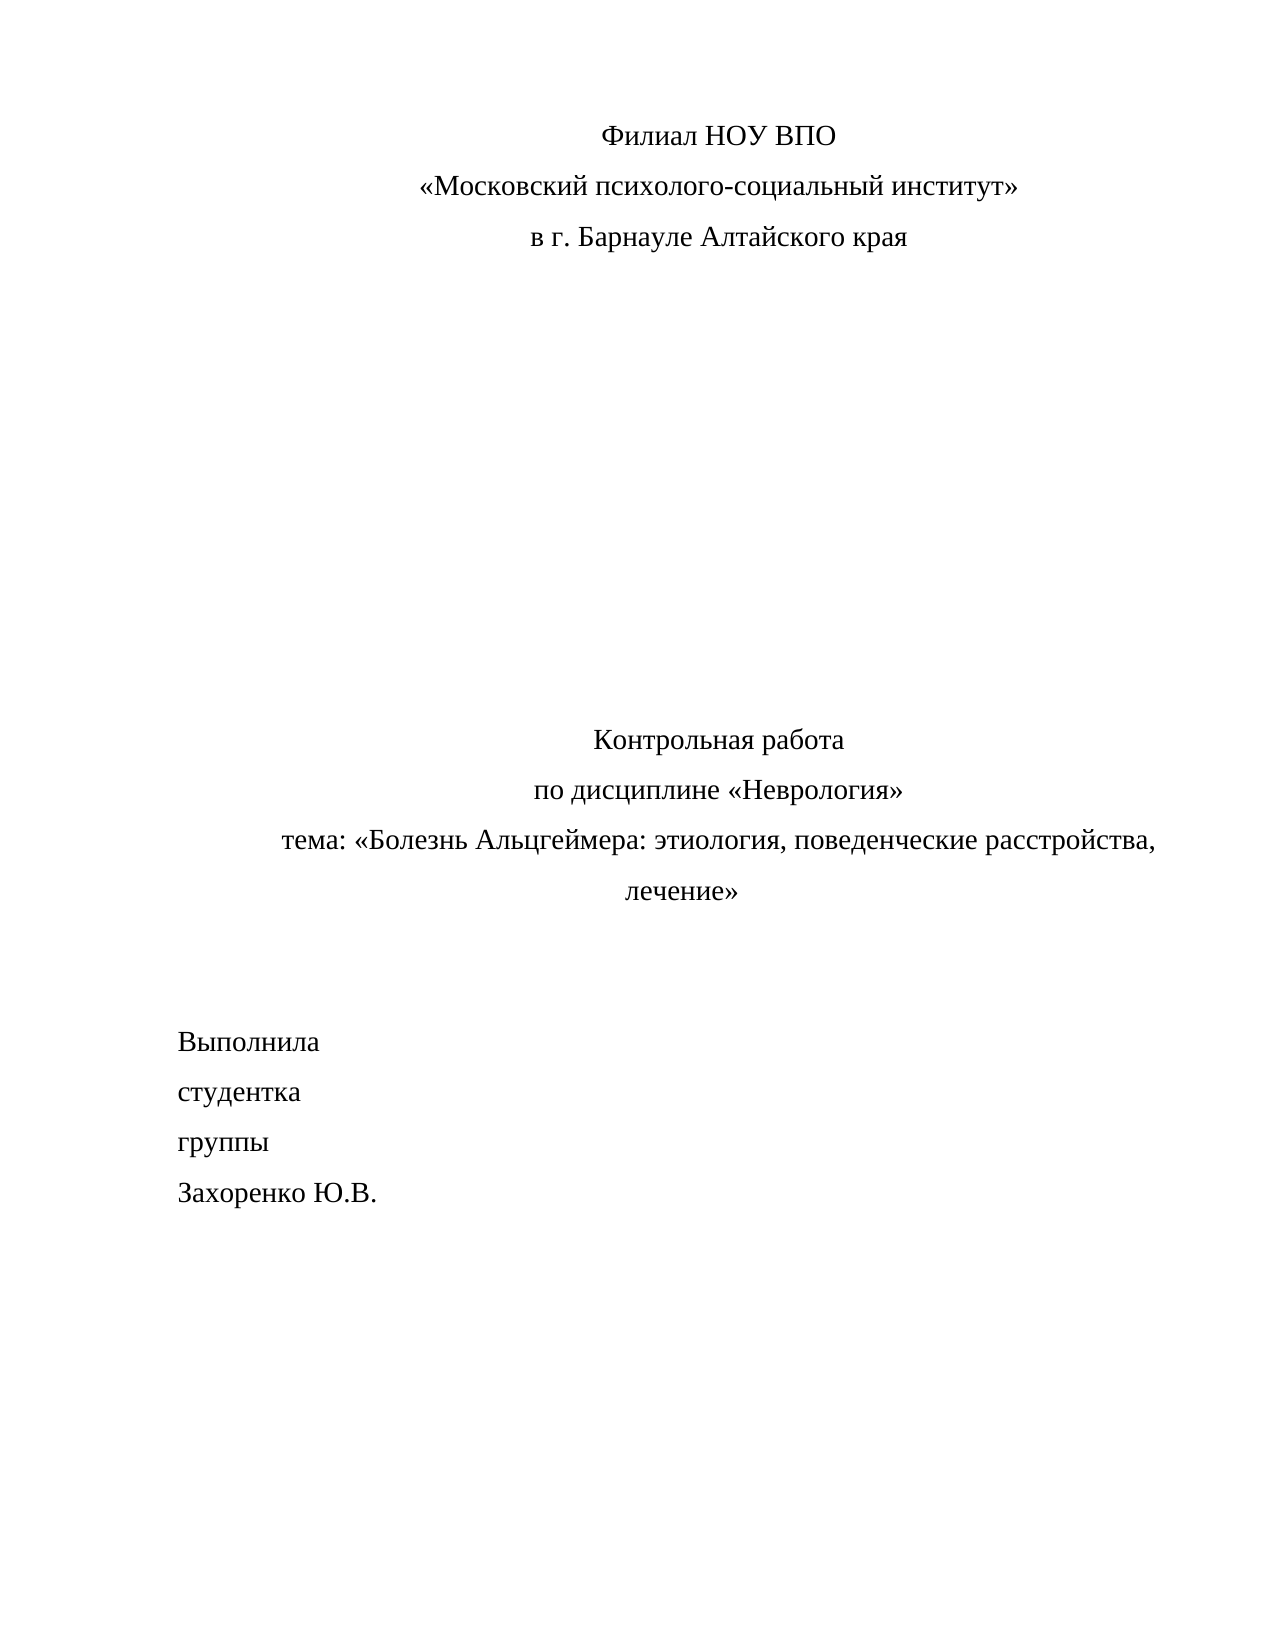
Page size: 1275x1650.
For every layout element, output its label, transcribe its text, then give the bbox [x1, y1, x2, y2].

text Выполнила [177, 1024, 1186, 1057]
text «Московский психолого-социальный институт» [177, 168, 1186, 202]
text группы [177, 1124, 1186, 1158]
text в г. Барнауле Алтайского края [177, 219, 1186, 252]
text Контрольная работа [177, 722, 1186, 755]
text тема: «Болезнь Альцгеймера: этиология, поведенческие расстройства, лечение» [177, 822, 1186, 906]
text по дисциплине «Неврология» [177, 772, 1186, 806]
text Филиал НОУ ВПО [177, 118, 1186, 152]
text студентка [177, 1074, 1186, 1108]
text Захоренко Ю.В. [177, 1175, 1186, 1208]
